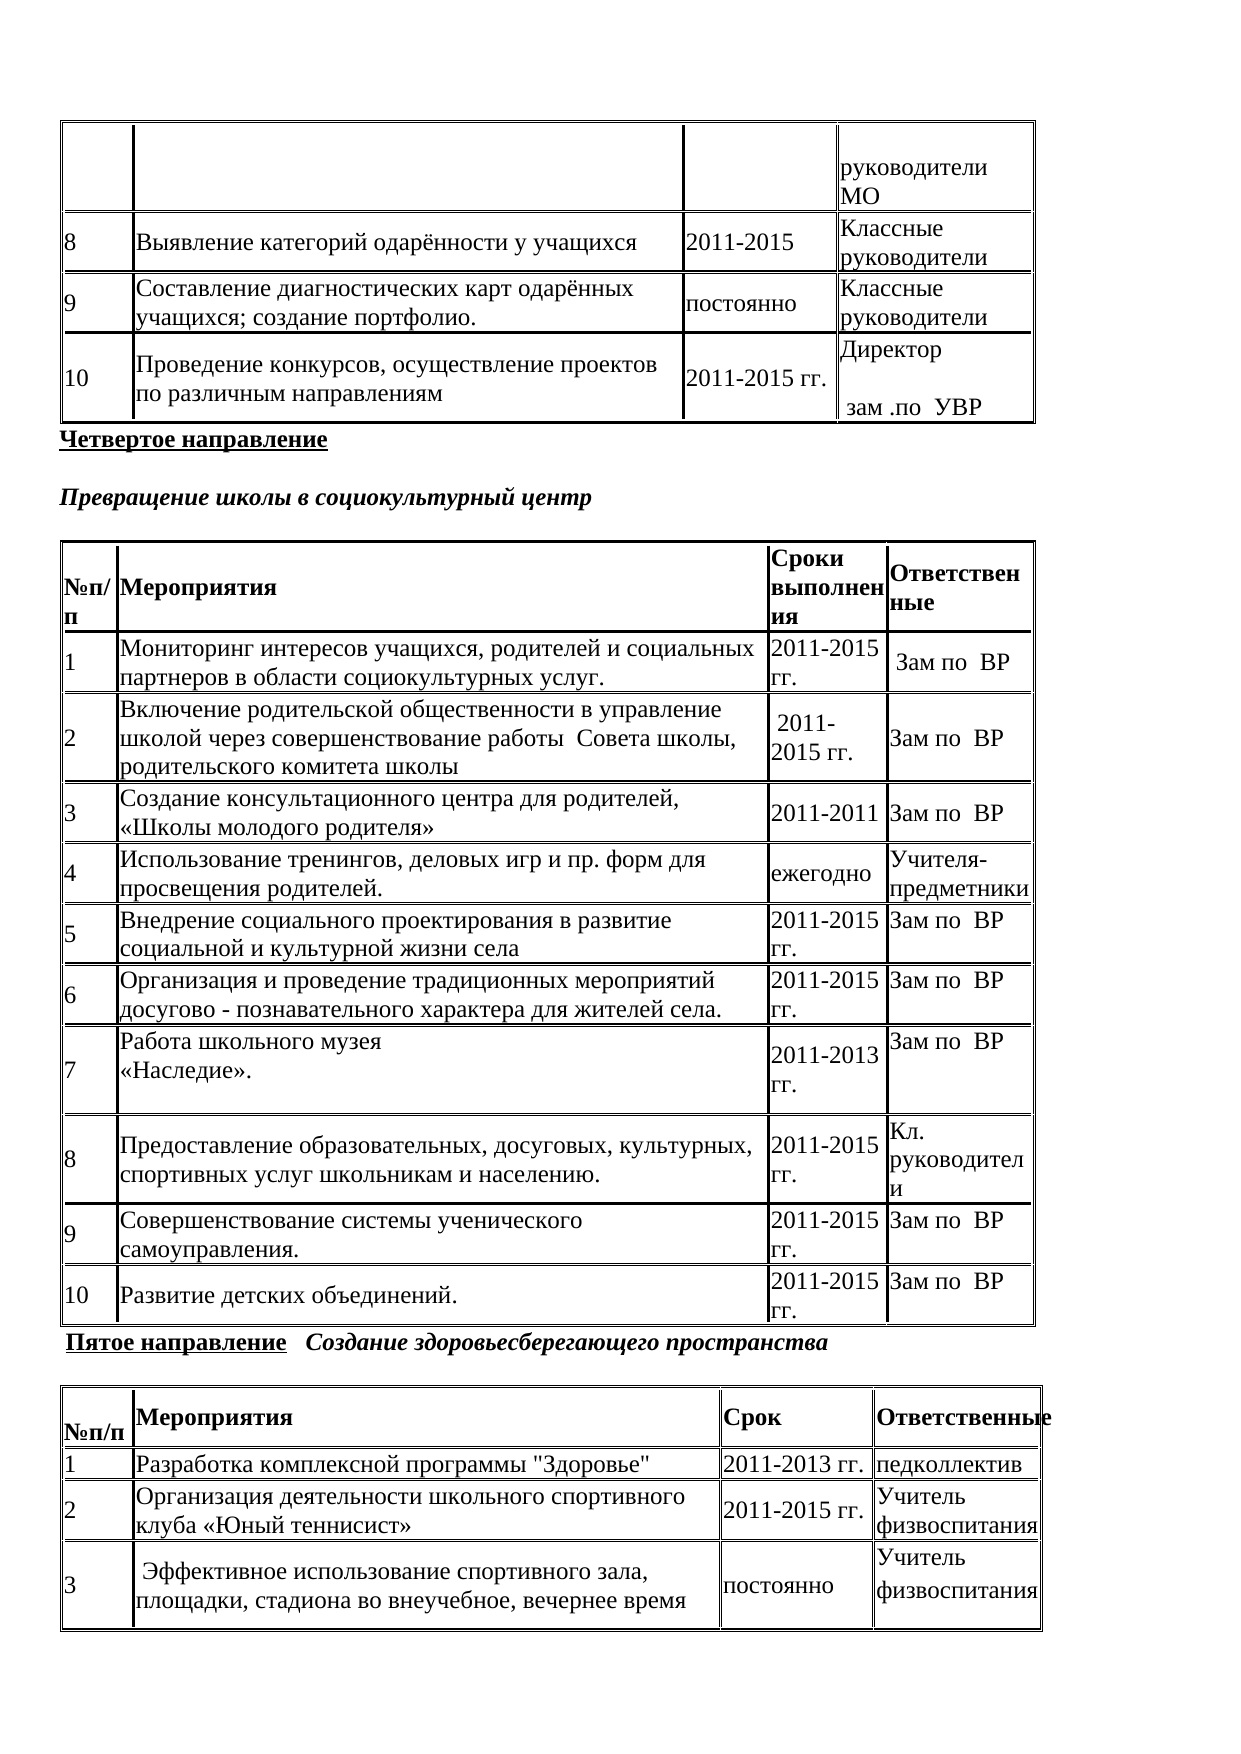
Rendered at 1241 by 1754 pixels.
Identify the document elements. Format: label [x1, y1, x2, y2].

table_header [58, 118, 1041, 1633]
